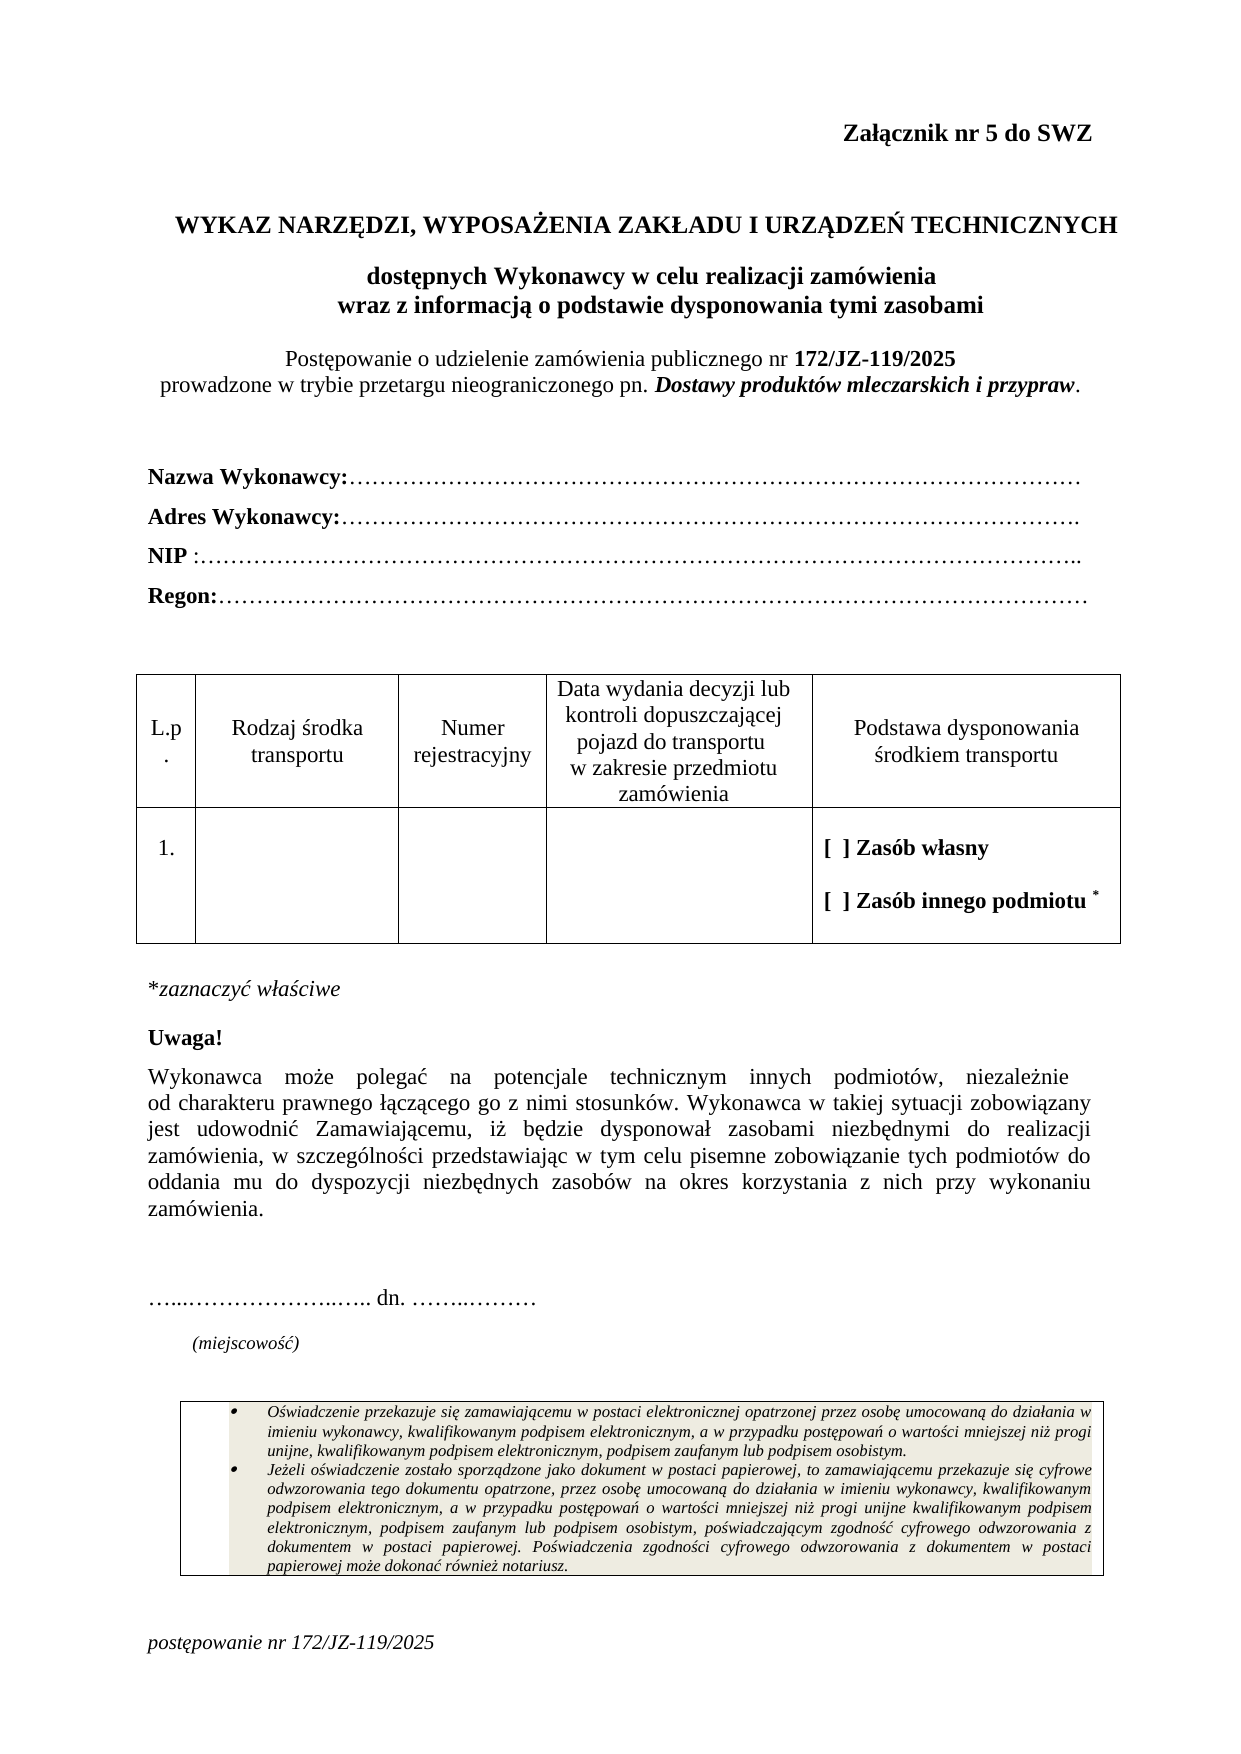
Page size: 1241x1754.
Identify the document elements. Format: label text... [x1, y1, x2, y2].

table_header Data wydania decyzji lub kontroli dopuszczającej pojazd do transportu w zakresie przedmiotu zamówienia [547, 675, 812, 807]
table_cell [399, 808, 546, 942]
text prowadzone w trybie przetargu nieograniczonego pn. Dostawy produktów mleczarskich i przypraw. [148, 371, 1093, 397]
table_header Numer rejestracyjny [399, 675, 546, 807]
text Postępowanie o udzielenie zamówienia publicznego nr 172/JZ-119/2025 [148, 345, 1093, 371]
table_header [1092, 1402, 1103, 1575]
text WYKAZ NARZĘDZI, WYPOSAŻENIA ZAKŁADU I URZĄDZEŃ TECHNICZNYCH [133, 207, 1122, 240]
table_header L.p. [137, 675, 195, 807]
text *zaznaczyć właściwe [148, 970, 1093, 1003]
table_header Rodzaj środka transportu [196, 675, 398, 807]
text dostępnych Wykonawcy w celu realizacji zamówienia [148, 261, 1093, 290]
table_cell [ ] Zasób własny [ ] Zasób innego podmiotu * [813, 808, 1120, 942]
text Regon:…………………………………………………………………………………………………… [148, 582, 1093, 608]
table_header Podstawa dysponowania środkiem transportu [813, 675, 1120, 807]
text (miejscowość) [192, 1332, 1093, 1353]
text NIP :…………………………………………………………………………………………………….. [148, 542, 1093, 569]
table_cell 1. [137, 808, 195, 942]
text Załącznik nr 5 do SWZ [148, 118, 1093, 147]
text Wykonawca może polegać na potencjale technicznym innych podmiotów, niezależnie od charakteru prawnego łączącego go z nimi stosunków. Wykonawca w takiej sytuacji zobowiązany jest udowodnić Zamawiającemu, iż będzie dysponował zasobami niezbędnymi do realizacji zamówienia, w szczególności przedstawiając w tym celu pisemne zobowiązanie tych podmiotów do oddania mu do dyspozycji niezbędnych zasobów na okres korzystania z nich przy wykonaniu zamówienia. [148, 1063, 1093, 1221]
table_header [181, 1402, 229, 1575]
table_cell [547, 808, 812, 942]
table_cell [196, 808, 398, 942]
text …...………………..….. dn. ……..……… [148, 1284, 1093, 1311]
text Adres Wykonawcy:……………………………………………………………………………………. [148, 503, 1093, 529]
text Uwaga! [148, 1024, 1093, 1050]
text Nazwa Wykonawcy:…………………………………………………………………………………… [148, 463, 1093, 490]
text wraz z informacją o podstawie dysponowania tymi zasobami [148, 290, 1093, 318]
